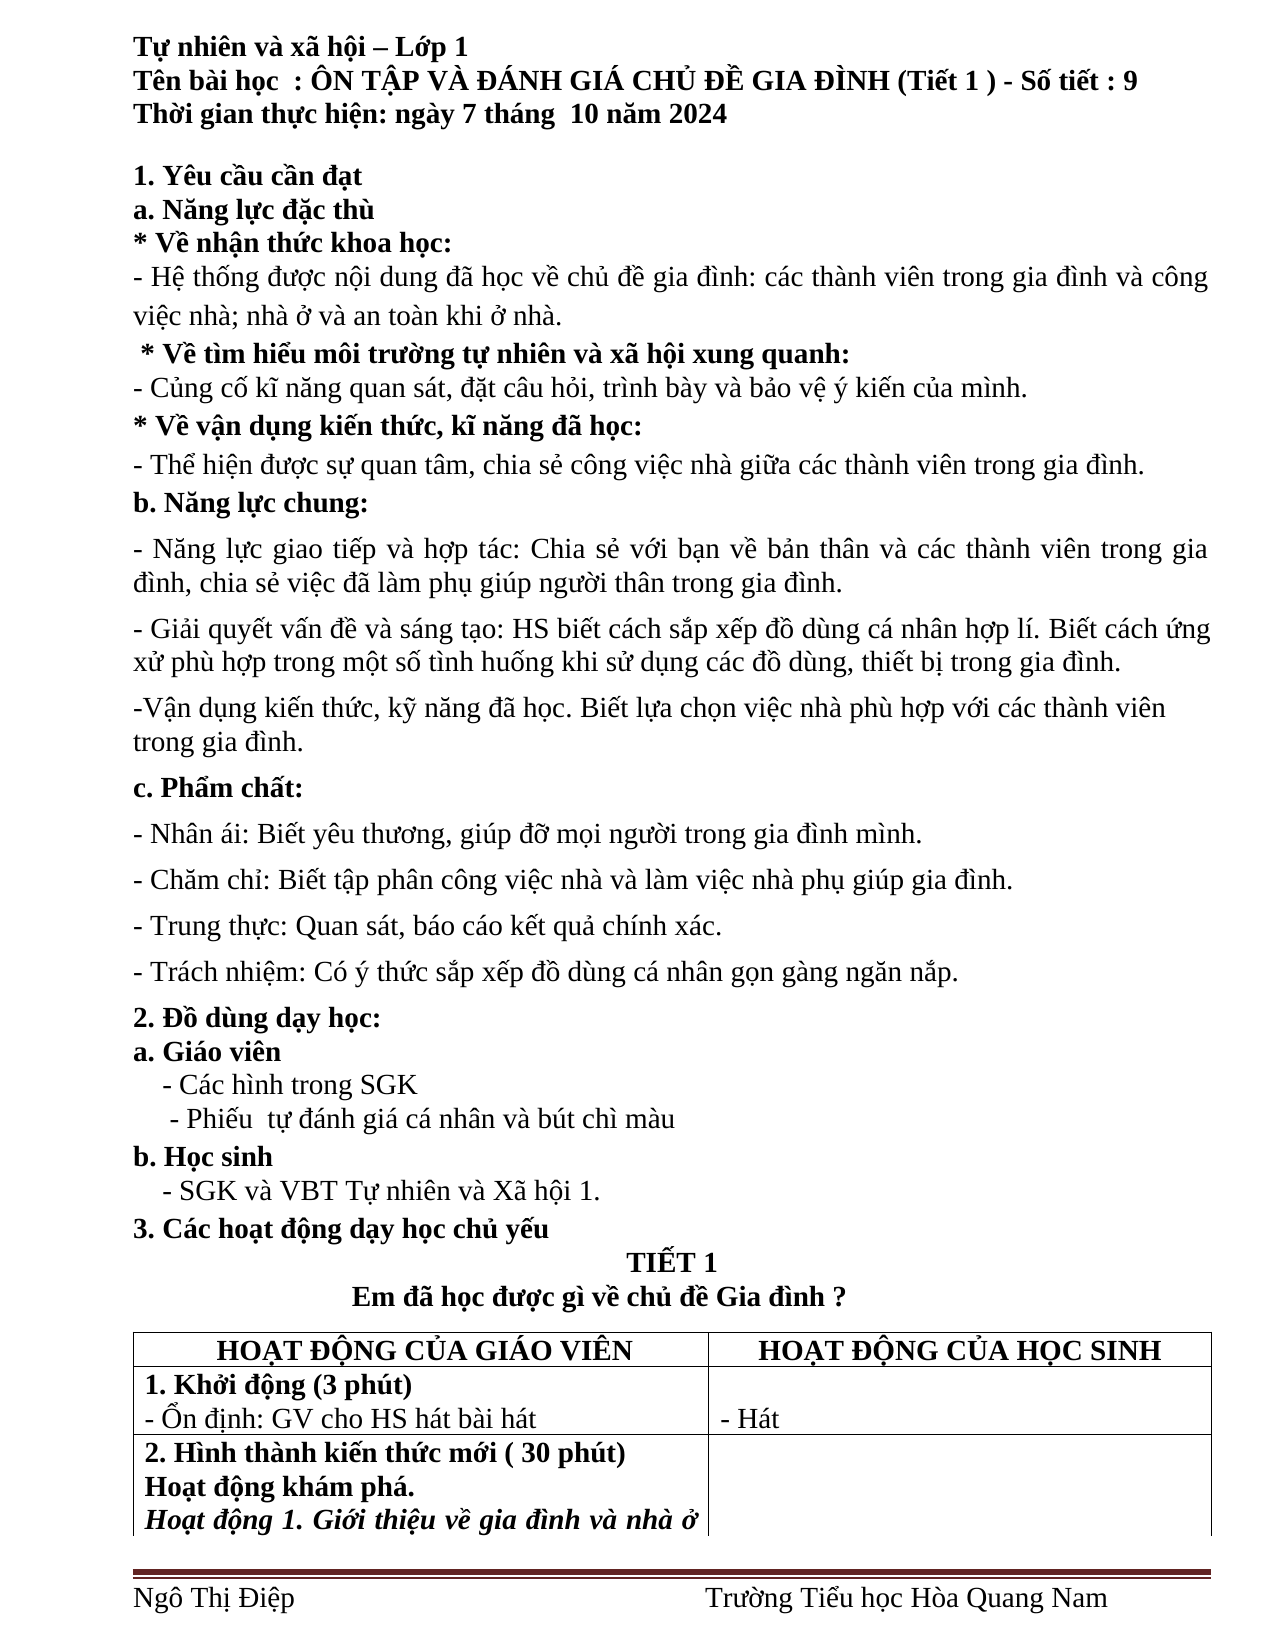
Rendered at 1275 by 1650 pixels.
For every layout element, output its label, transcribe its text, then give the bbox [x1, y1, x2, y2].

table_cell 1. Khởi động (3 phút) [134, 1367, 708, 1401]
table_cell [134, 1435, 708, 1536]
text - Thể hiện được sự quan tâm, chia sẻ công việc nhà giữa các thành viên trong gia đình. [133, 447, 1211, 480]
text Em đã học được gì về chủ đề Gia đình ? [133, 1279, 1211, 1312]
text 1. Yêu cầu cần đạt [133, 158, 1211, 192]
text - Chăm chỉ: Biết tập phân công việc nhà và làm việc nhà phụ giúp gia đình. [133, 862, 1211, 896]
table_cell - Hát [709, 1401, 1211, 1434]
text - Hệ thống được nội dung đã học về chủ đề gia đình: các thành viên trong gia đình và công việc nhà; nhà ở và an toàn khi ở nhà. [133, 259, 1211, 331]
text a. Năng lực đặc thù [133, 192, 1211, 226]
text - Các hình trong SGK [133, 1067, 1211, 1101]
text Tên bài học : ÔN TẬP VÀ ĐÁNH GIÁ CHỦ ĐỀ GIA ĐÌNH (Tiết 1 ) - Số tiết : 9 [133, 63, 1237, 97]
text * Về vận dụng kiến thức, kĩ năng đã học: [133, 408, 1211, 442]
table_cell [709, 1367, 1211, 1401]
text b. Học sinh [133, 1139, 1211, 1173]
text Tự nhiên và xã hội – Lớp 1 [133, 29, 1211, 63]
text - Trung thực: Quan sát, báo cáo kết quả chính xác. [133, 908, 1211, 942]
text - SGK và VBT Tự nhiên và Xã hội 1. [133, 1173, 1211, 1207]
table_header HOẠT ĐỘNG CỦA HỌC SINH [709, 1333, 1211, 1366]
text -Vận dụng kiến thức, kỹ năng đã học. Biết lựa chọn việc nhà phù hợp với các thành viên trong gia đình. [133, 691, 1211, 758]
table_header HOẠT ĐỘNG CỦA GIÁO VIÊN [134, 1333, 708, 1366]
text - Nhân ái: Biết yêu thương, giúp đỡ mọi người trong gia đình mình. [133, 816, 1211, 850]
text - Giải quyết vấn đề và sáng tạo: HS biết cách sắp xếp đồ dùng cá nhân hợp lí. Biết cách ứng xử phù hợp trong một số tình huống khi sử dụng các đồ dùng, thiết bị trong gia đình. [133, 611, 1211, 678]
text - Củng cố kĩ năng quan sát, đặt câu hỏi, trình bày và bảo vệ ý kiến của mình. [133, 370, 1211, 403]
text - Phiếu tự đánh giá cá nhân và bút chì màu [133, 1101, 1211, 1134]
table_cell - Ổn định: GV cho HS hát bài hát [134, 1401, 708, 1434]
text - Năng lực giao tiếp và hợp tác: Chia sẻ với bạn về bản thân và các thành viên trong gia đình, chia sẻ việc đã làm phụ giúp người thân trong gia đình. [133, 531, 1211, 598]
text c. Phẩm chất: [133, 770, 1211, 804]
text b. Năng lực chung: [133, 485, 1211, 519]
text * Về tìm hiểu môi trường tự nhiên và xã hội xung quanh: [133, 336, 1211, 370]
table_cell [709, 1435, 1211, 1536]
text a. Giáo viên [133, 1034, 1211, 1067]
text - Trách nhiệm: Có ý thức sắp xếp đồ dùng cá nhân gọn gàng ngăn nắp. [133, 954, 1211, 988]
text * Về nhận thức khoa học: [133, 226, 1211, 259]
text Thời gian thực hiện: ngày 7 tháng 10 năm 2024 [133, 97, 1211, 130]
text 2. Đồ dùng dạy học: [133, 1000, 1211, 1034]
text TIẾT 1 [133, 1245, 1211, 1279]
text 3. Các hoạt động dạy học chủ yếu [133, 1212, 1211, 1245]
